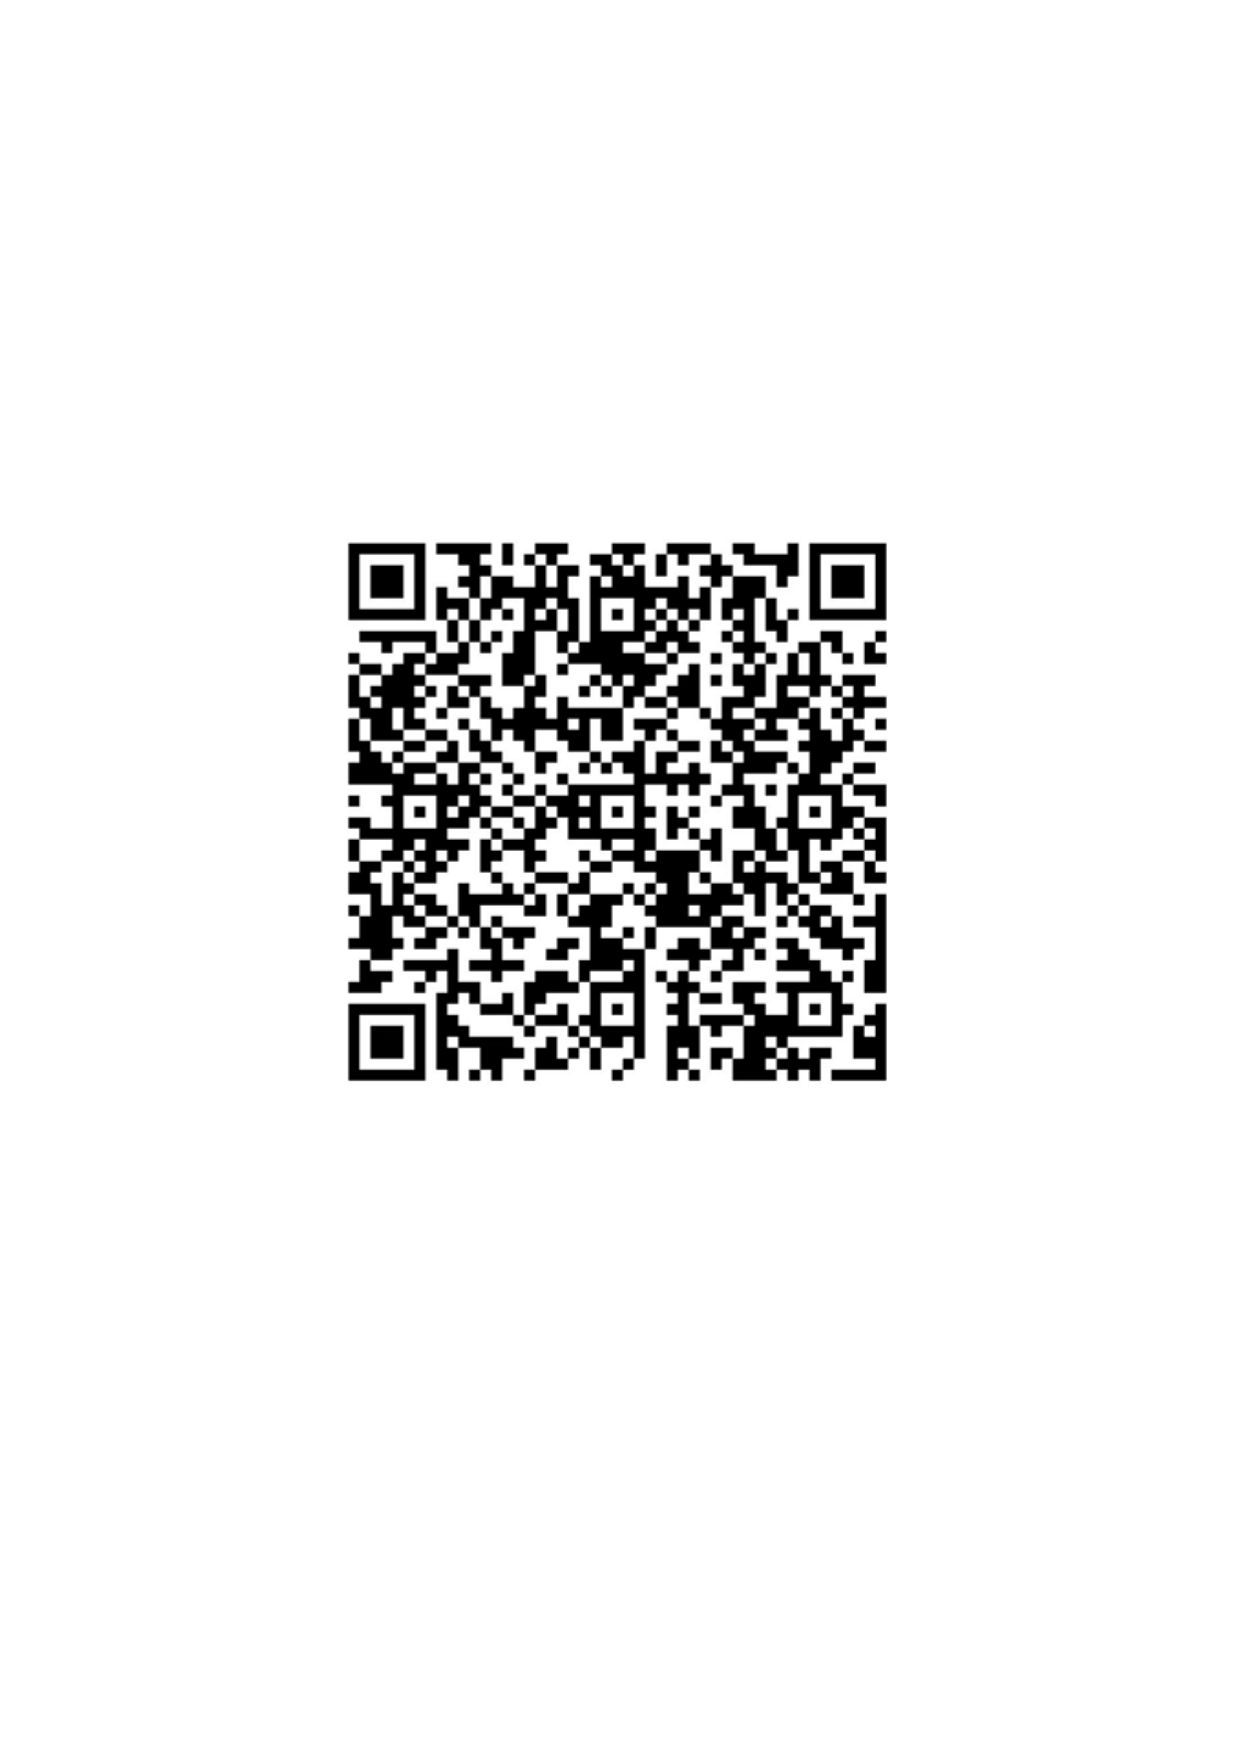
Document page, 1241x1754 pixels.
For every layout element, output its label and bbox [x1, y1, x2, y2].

picture [328, 519, 912, 1125]
